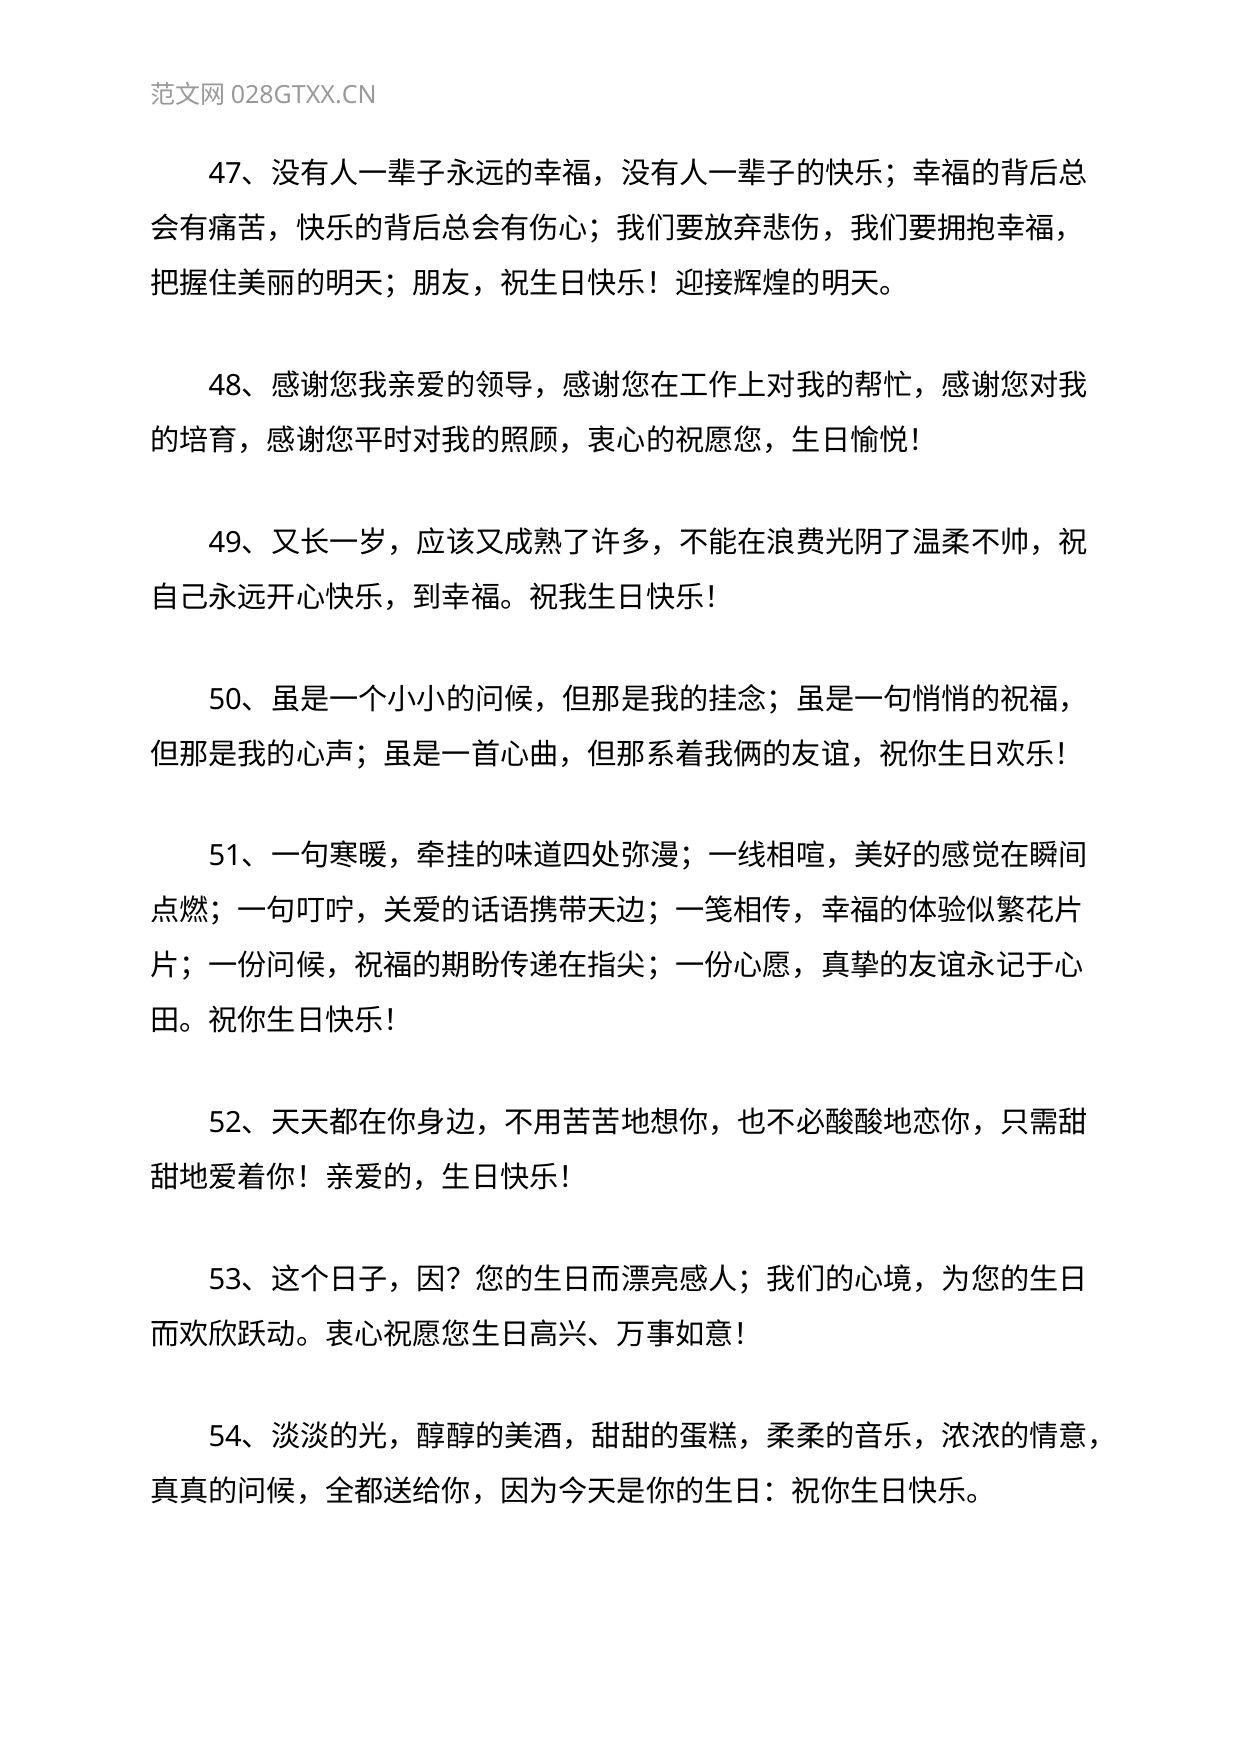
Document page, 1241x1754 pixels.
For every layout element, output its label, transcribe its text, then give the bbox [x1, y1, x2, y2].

text 49、又长一岁，应该又成熟了许多，不能在浪费光阴了温柔不帅，祝自己永远开心快乐，到幸福。祝我生日快乐！ [150, 518, 1090, 616]
text 47、没有人一辈子永远的幸福，没有人一辈子的快乐；幸福的背后总会有痛苦，快乐的背后总会有伤心；我们要放弃悲伤，我们要拥抱幸福，把握住美丽的明天；朋友，祝生日快乐！迎接辉煌的明天。 [150, 150, 1090, 302]
text 51、一句寒暖，牵挂的味道四处弥漫；一线相喧，美好的感觉在瞬间点燃；一句叮咛，关爱的话语携带天边；一笺相传，幸福的体验似繁花片片；一份问候，祝福的期盼传递在指尖；一份心愿，真挚的友谊永记于心田。祝你生日快乐！ [150, 832, 1090, 1039]
text 52、天天都在你身边，不用苦苦地想你，也不必酸酸地恋你，只需甜甜地爱着你！亲爱的，生日快乐！ [150, 1098, 1090, 1196]
text 53、这个日子，因？您的生日而漂亮感人；我们的心境，为您的生日而欢欣跃动。衷心祝愿您生日高兴、万事如意！ [150, 1255, 1090, 1353]
text 50、虽是一个小小的问候，但那是我的挂念；虽是一句悄悄的祝福，但那是我的心声；虽是一首心曲，但那系着我俩的友谊，祝你生日欢乐！ [150, 675, 1090, 772]
text 54、淡淡的光，醇醇的美酒，甜甜的蛋糕，柔柔的音乐，浓浓的情意，真真的问候，全都送给你，因为今天是你的生日：祝你生日快乐。 [150, 1412, 1090, 1509]
text 48、感谢您我亲爱的领导，感谢您在工作上对我的帮忙，感谢您对我的培育，感谢您平时对我的照顾，衷心的祝愿您，生日愉悦！ [150, 362, 1090, 459]
